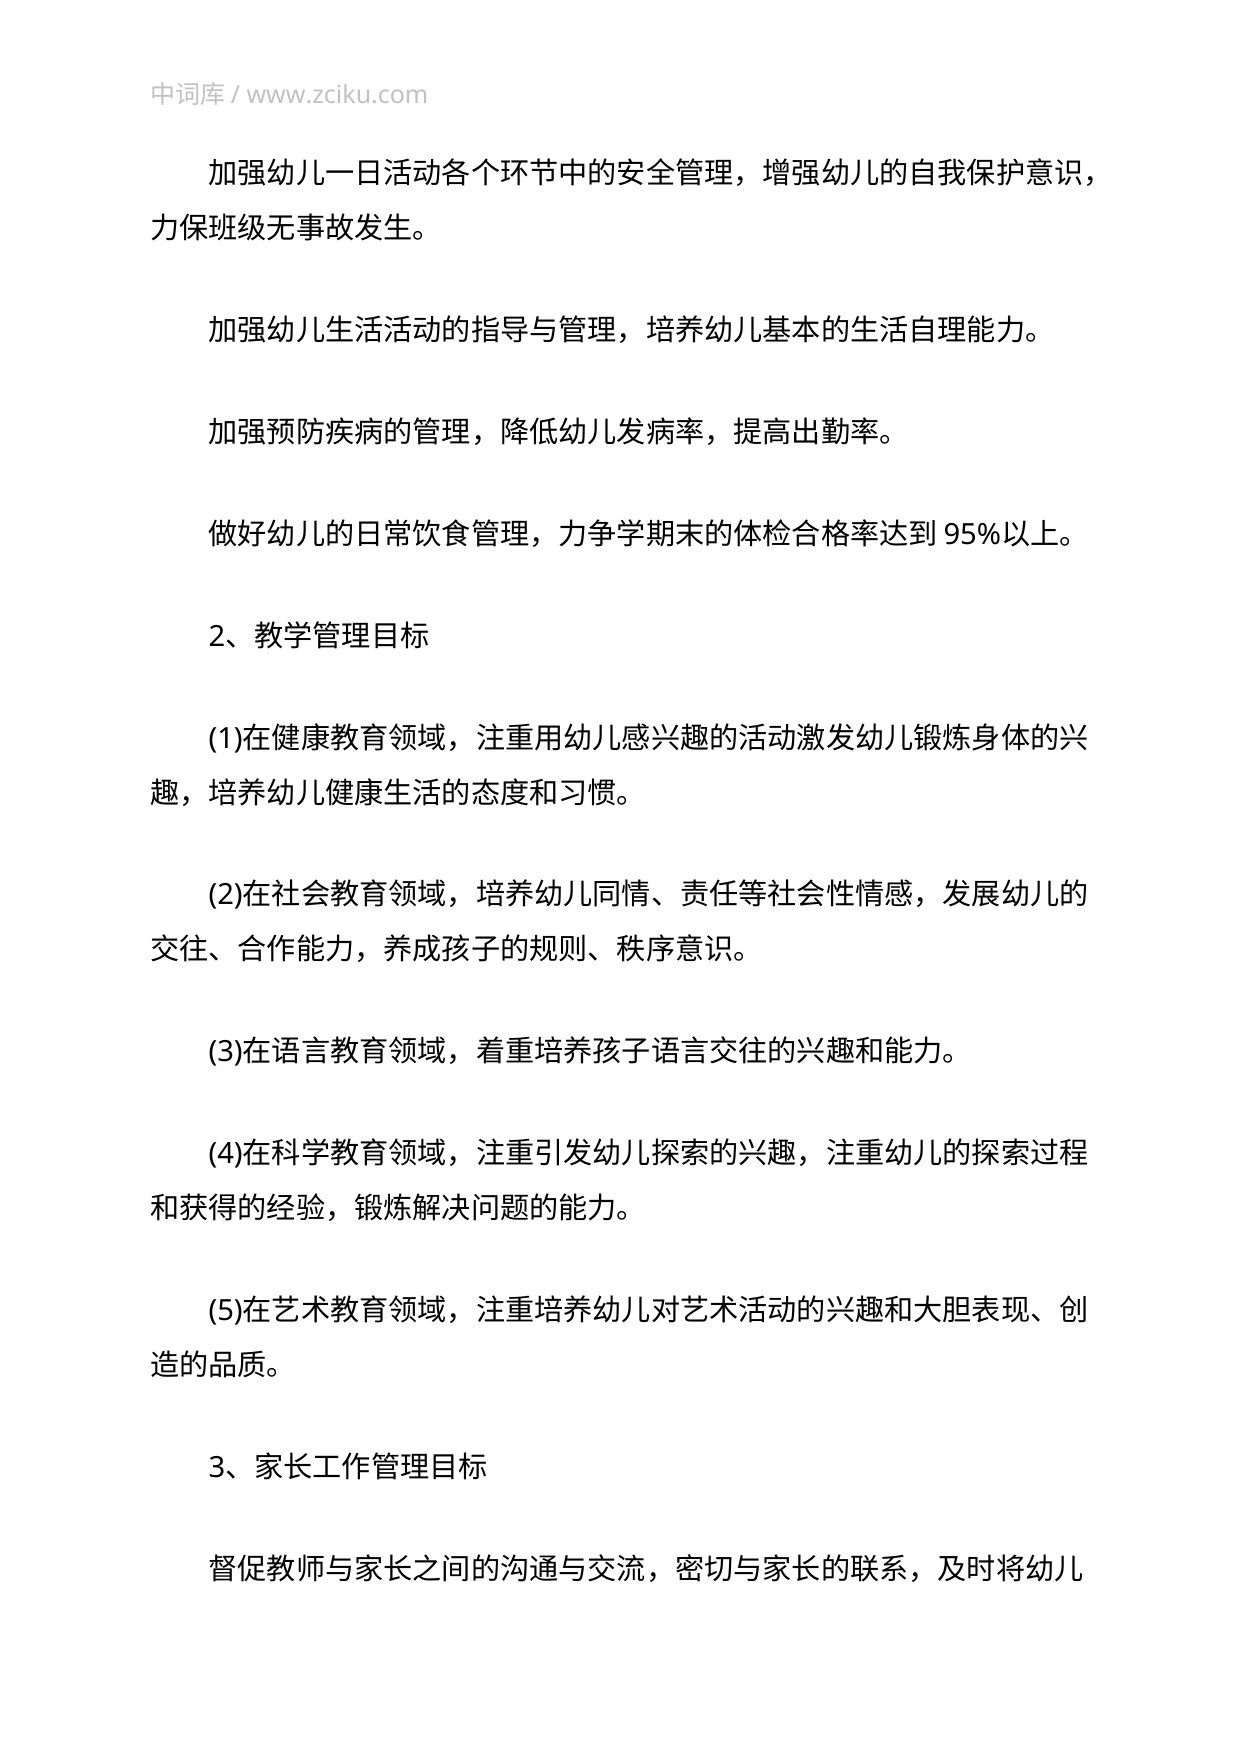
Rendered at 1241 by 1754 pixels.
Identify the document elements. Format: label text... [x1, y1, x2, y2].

text 加强幼儿一日活动各个环节中的安全管理，增强幼儿的自我保护意识，力保班级无事故发生。 [150, 150, 1090, 247]
text (4)在科学教育领域，注重引发幼儿探索的兴趣，注重幼儿的探索过程和获得的经验，锻炼解决问题的能力。 [150, 1130, 1090, 1227]
text (5)在艺术教育领域，注重培养幼儿对艺术活动的兴趣和大胆表现、创造的品质。 [150, 1286, 1090, 1384]
text (3)在语言教育领域，着重培养孩子语言交往的兴趣和能力。 [150, 1028, 1090, 1070]
text 加强预防疾病的管理，降低幼儿发病率，提高出勤率。 [150, 408, 1090, 451]
text 2、教学管理目标 [150, 612, 1090, 654]
text 加强幼儿生活活动的指导与管理，培养幼儿基本的生活自理能力。 [150, 307, 1090, 349]
text (1)在健康教育领域，注重用幼儿感兴趣的活动激发幼儿锻炼身体的兴趣，培养幼儿健康生活的态度和习惯。 [150, 714, 1090, 811]
text (2)在社会教育领域，培养幼儿同情、责任等社会性情感，发展幼儿的交往、合作能力，养成孩子的规则、秩序意识。 [150, 871, 1090, 968]
text 3、家长工作管理目标 [150, 1443, 1090, 1486]
text 做好幼儿的日常饮食管理，力争学期末的体检合格率达到95%以上。 [150, 510, 1090, 553]
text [150, 1545, 1090, 1587]
